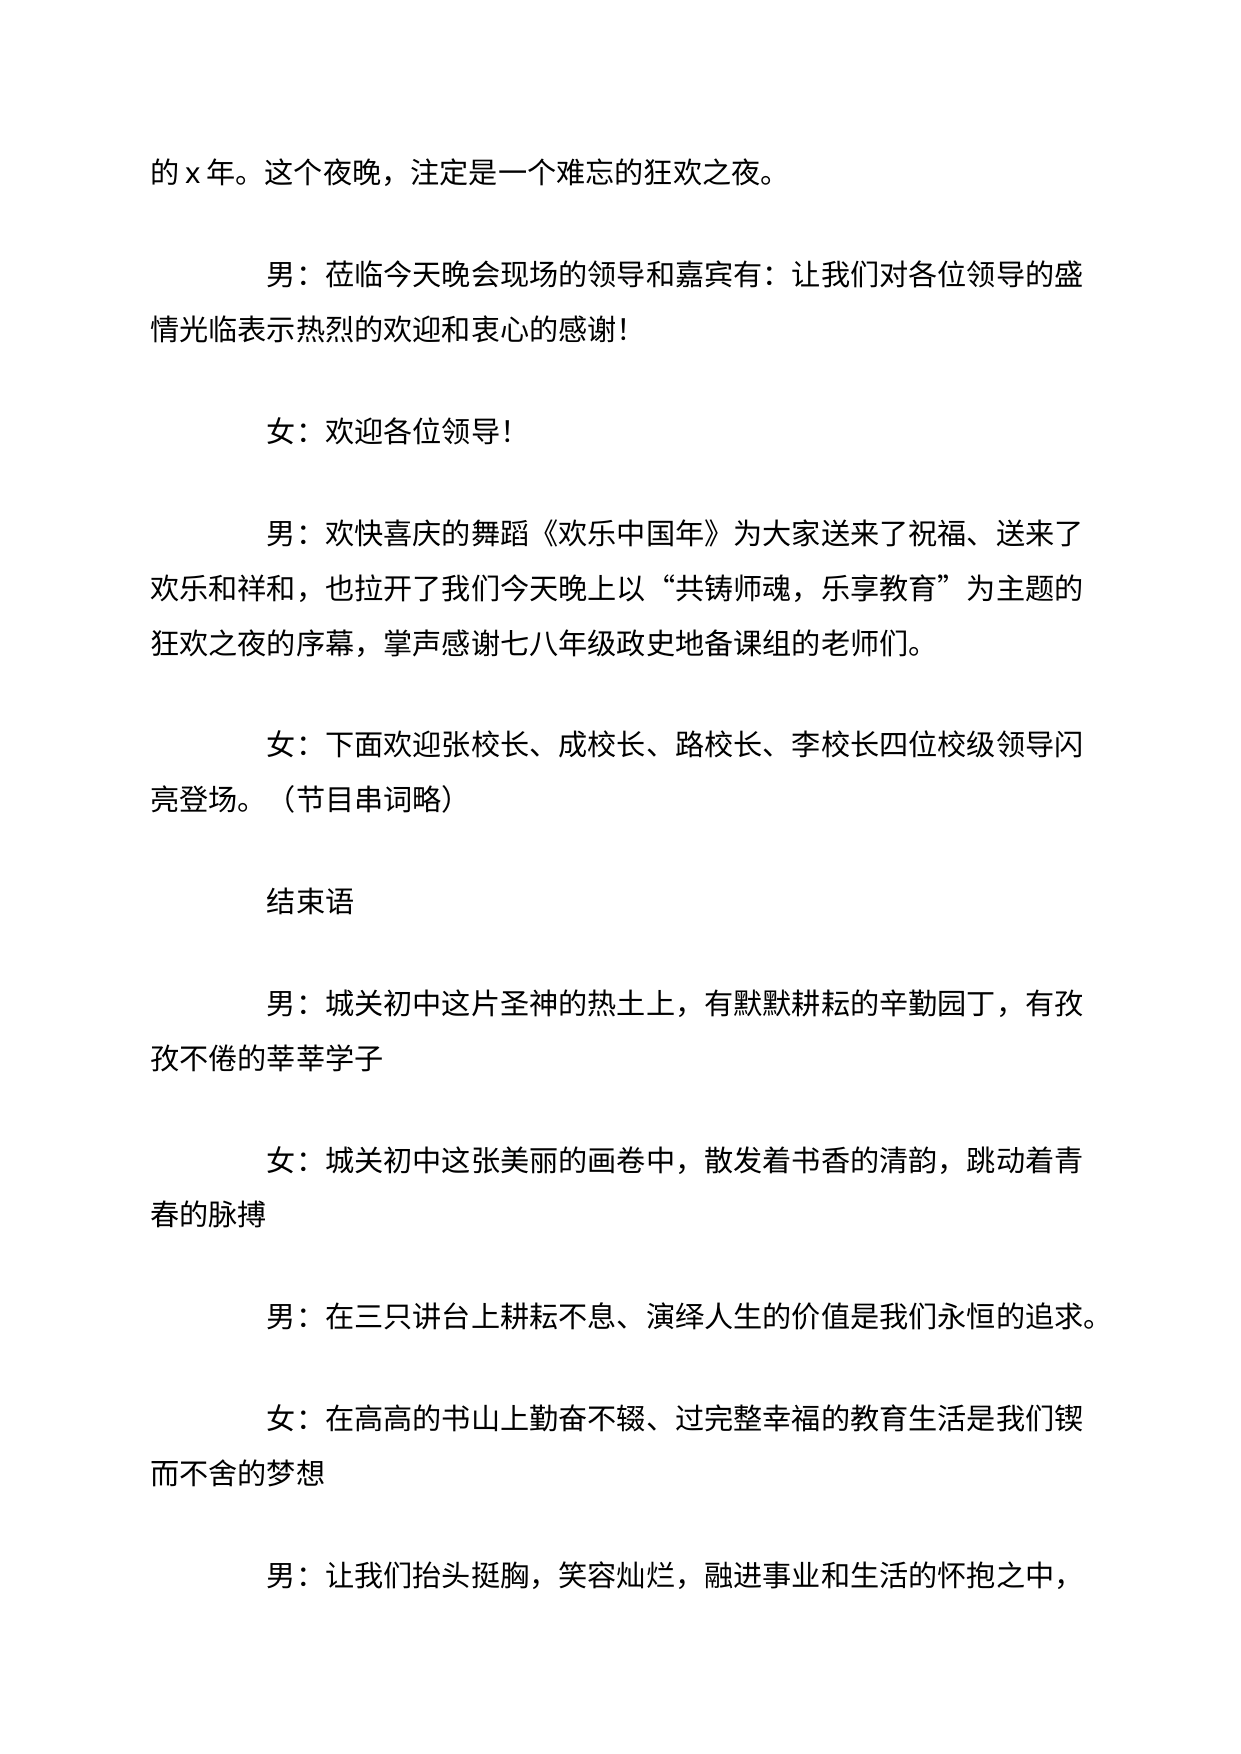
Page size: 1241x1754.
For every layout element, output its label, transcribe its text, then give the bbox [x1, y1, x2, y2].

text 男：莅临今天晚会现场的领导和嘉宾有：让我们对各位领导的盛情光临表示热烈的欢迎和衷心的感谢！ [150, 252, 1090, 349]
text 女：城关初中这张美丽的画卷中，散发着书香的清韵，跳动着青春的脉搏 [150, 1137, 1090, 1234]
text 男：欢快喜庆的舞蹈《欢乐中国年》为大家送来了祝福、送来了欢乐和祥和，也拉开了我们今天晚上以“共铸师魂，乐享教育”为主题的狂欢之夜的序幕，掌声感谢七八年级政史地备课组的老师们。 [150, 510, 1090, 662]
text 男：在三只讲台上耕耘不息、演绎人生的价值是我们永恒的追求。 [150, 1294, 1090, 1336]
text 女：下面欢迎张校长、成校长、路校长、李校长四位校级领导闪亮登场。（节目串词略） [150, 722, 1090, 819]
text 女：欢迎各位领导！ [150, 409, 1090, 451]
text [150, 150, 1090, 192]
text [150, 1552, 1090, 1594]
text 结束语 [150, 879, 1090, 921]
text 男：城关初中这片圣神的热土上，有默默耕耘的辛勤园丁，有孜孜不倦的莘莘学子 [150, 980, 1090, 1078]
text 女：在高高的书山上勤奋不辍、过完整幸福的教育生活是我们锲而不舍的梦想 [150, 1396, 1090, 1493]
